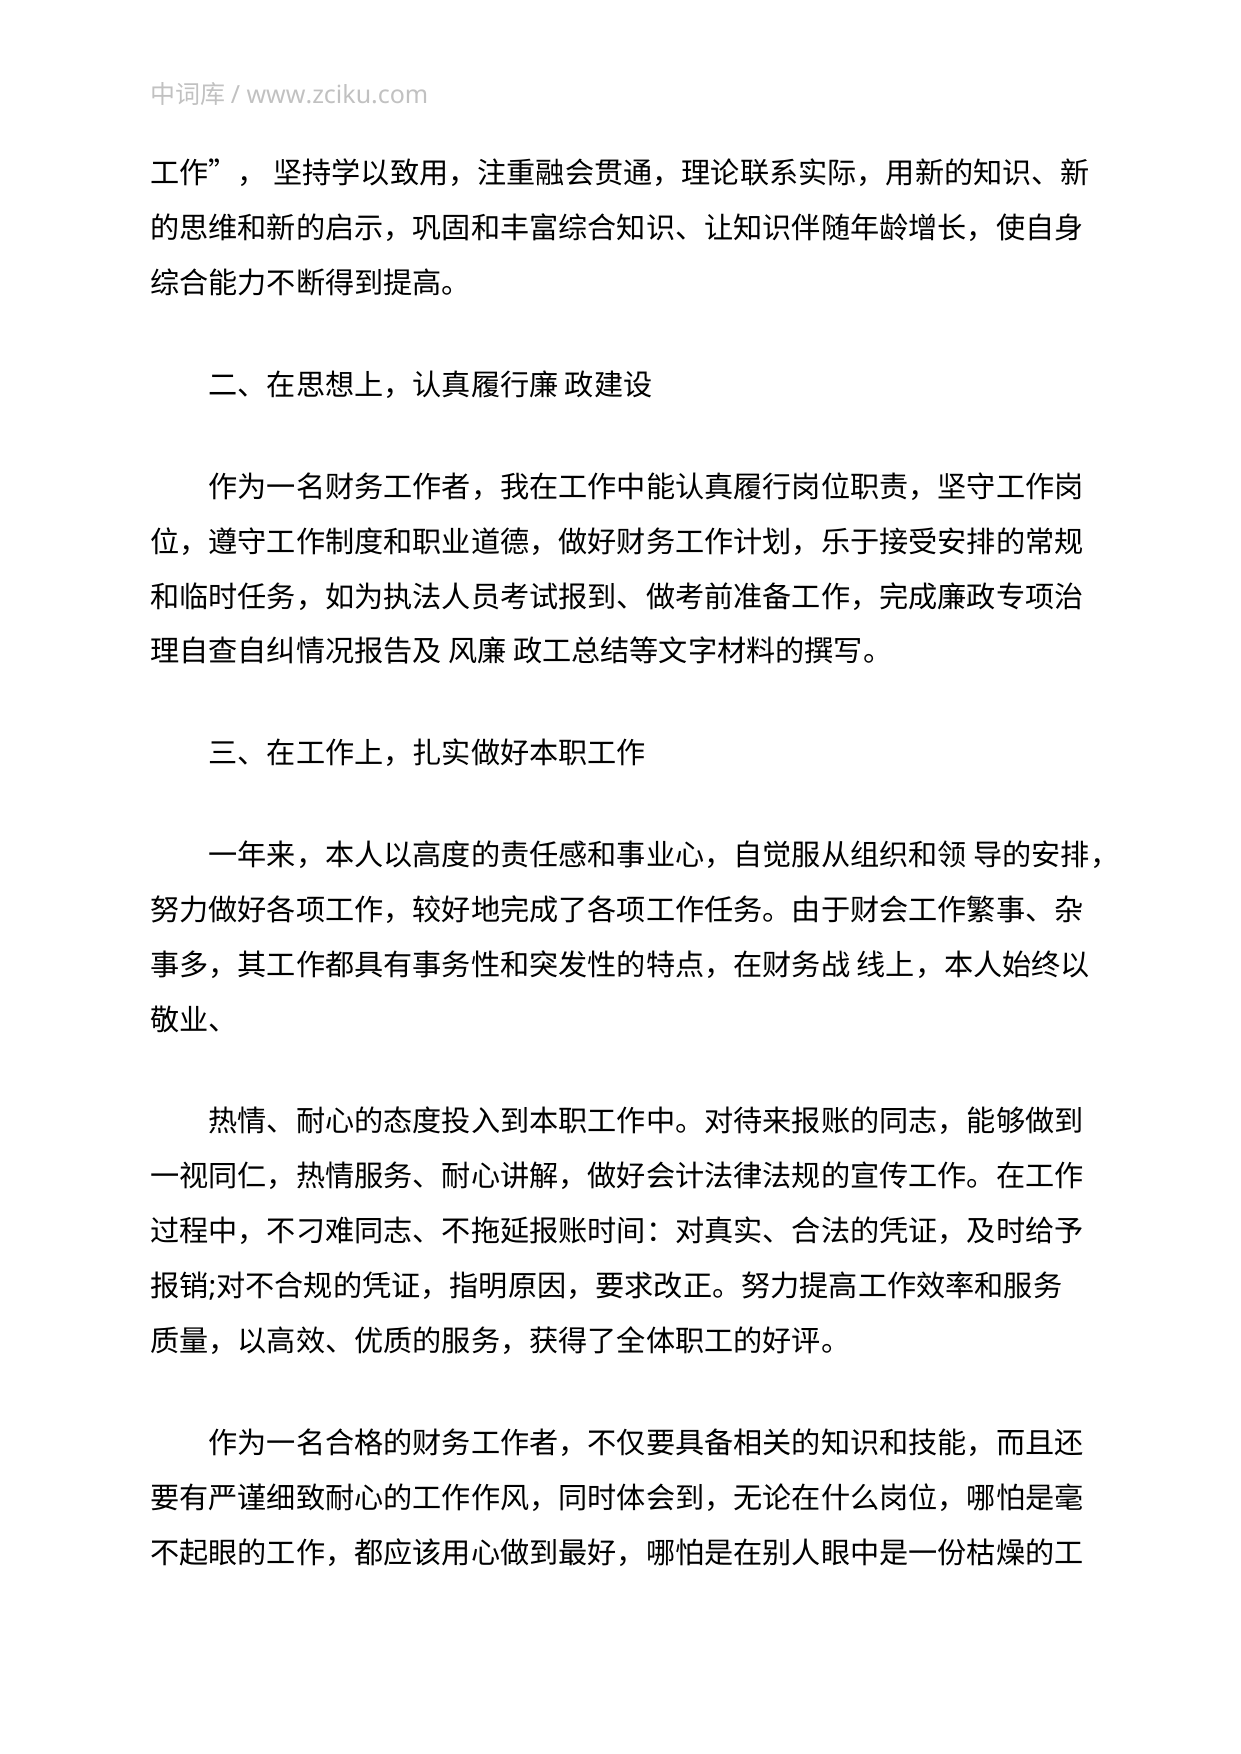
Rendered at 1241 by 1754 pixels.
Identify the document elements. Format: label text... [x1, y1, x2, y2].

text 一年来，本人以高度的责任感和事业心，自觉服从组织和领 导的安排，努力做好各项工作，较好地完成了各项工作任务。由于财会工作繁事、杂事多，其工作都具有事务性和突发性的特点，在财务战 线上，本人始终以敬业、 [150, 832, 1090, 1038]
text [150, 1419, 1090, 1572]
text 二、在思想上，认真履行廉 政建设 [150, 362, 1090, 404]
text 三、在工作上，扎实做好本职工作 [150, 730, 1090, 772]
text 热情、耐心的态度投入到本职工作中。对待来报账的同志，能够做到一视同仁，热情服务、耐心讲解，做好会计法律法规的宣传工作。在工作过程中，不刁难同志、不拖延报账时间：对真实、合法的凭证，及时给予报销;对不合规的凭证，指明原因，要求改正。努力提高工作效率和服务质量，以高效、优质的服务，获得了全体职工的好评。 [150, 1098, 1090, 1360]
text 作为一名财务工作者，我在工作中能认真履行岗位职责，坚守工作岗位，遵守工作制度和职业道德，做好财务工作计划，乐于接受安排的常规和临时任务，如为执法人员考试报到、做考前准备工作，完成廉政专项治理自查自纠情况报告及 风廉 政工总结等文字材料的撰写。 [150, 463, 1090, 670]
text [150, 150, 1090, 302]
